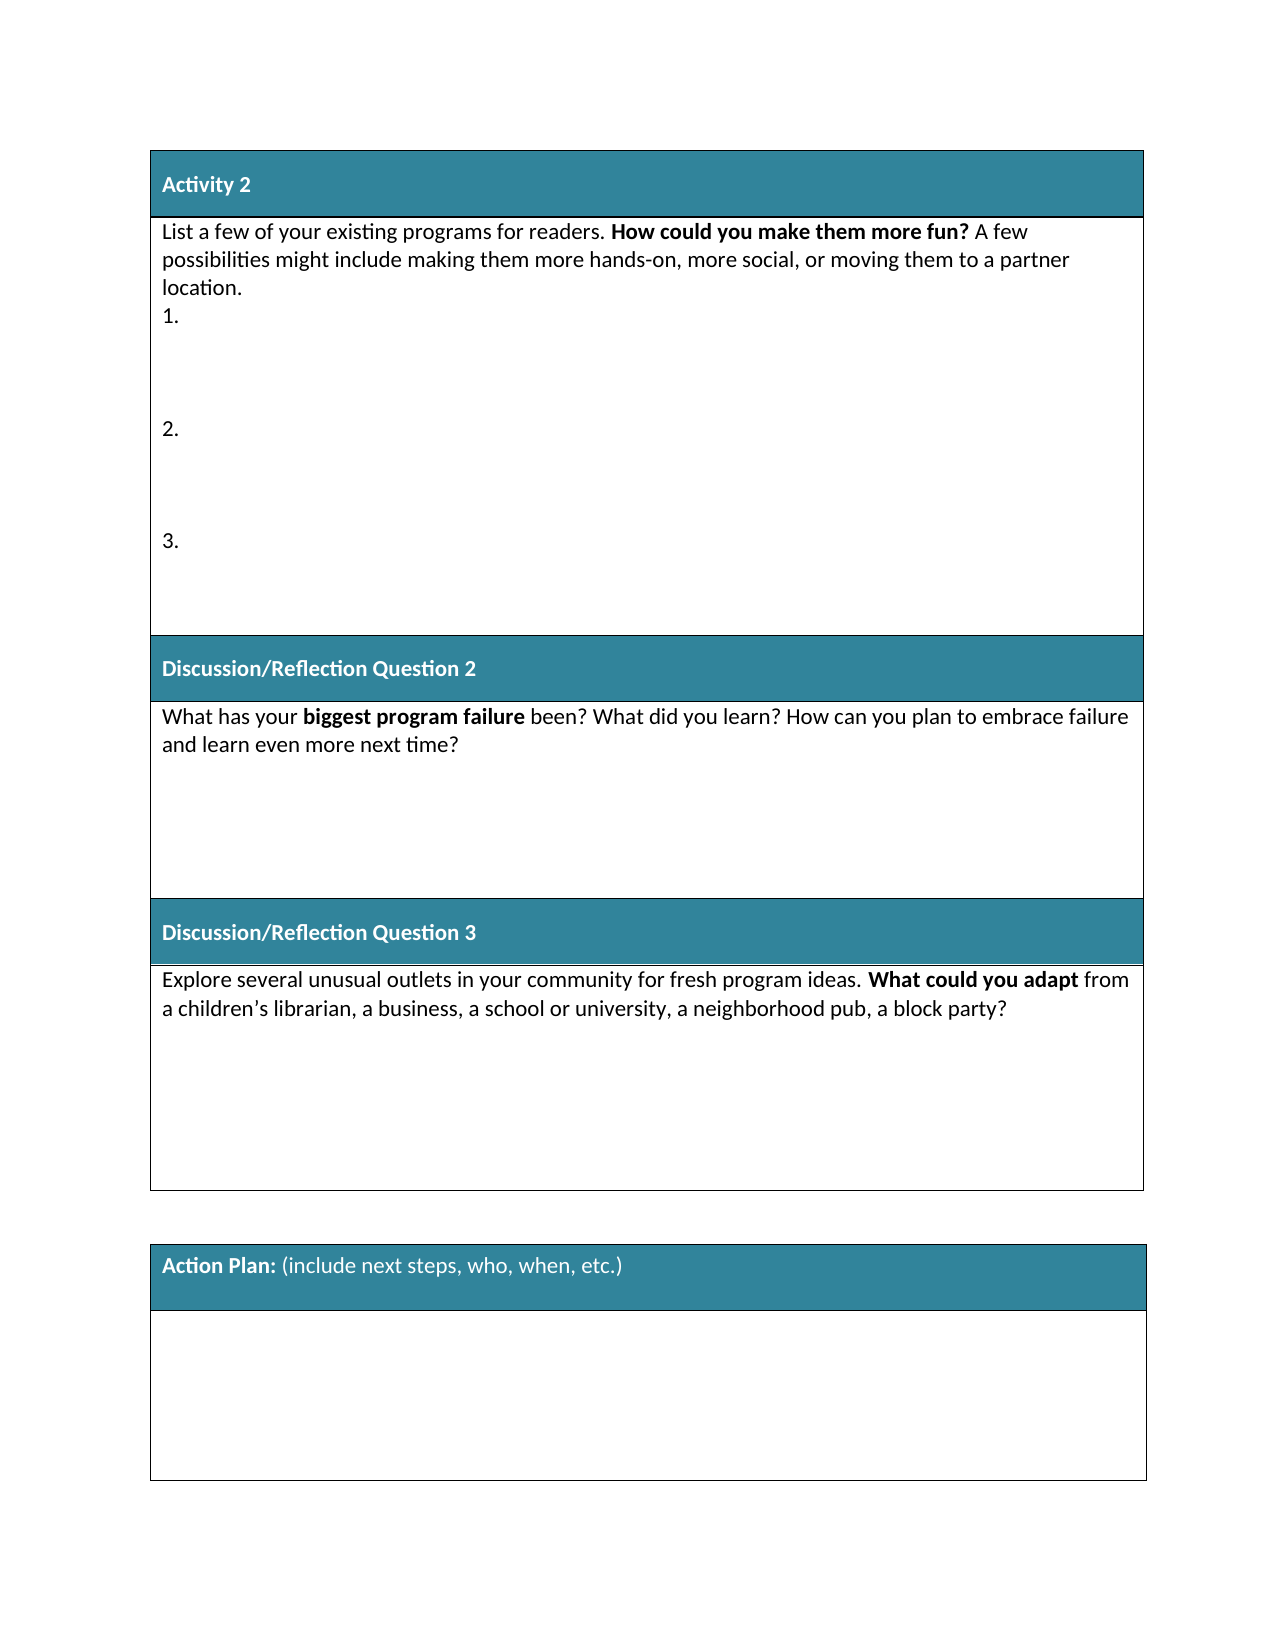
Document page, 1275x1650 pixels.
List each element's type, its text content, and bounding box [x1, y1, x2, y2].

table_header Action Plan: (include next steps, who, when, etc.) [151, 1245, 1146, 1310]
table_cell Discussion/Reflection Question 3 [151, 899, 1143, 964]
table_cell Activity 2 [151, 151, 1143, 216]
table_cell [151, 1311, 1146, 1479]
table_cell What has your biggest program failure been? What did you learn? How can you plan to embrace failure and learn even more next time? [151, 702, 1143, 898]
table_cell List a few of your existing programs for readers. How could you make them more fun? A few possibilities might include making them more hands-on, more social, or moving them to a partner location. 1. 2. 3. [151, 218, 1143, 634]
table_cell Discussion/Reflection Question 2 [151, 636, 1143, 701]
table_cell Explore several unusual outlets in your community for fresh program ideas. What could you adapt from a children’s librarian, a business, a school or university, a neighborhood pub, a block party? [151, 966, 1143, 1190]
